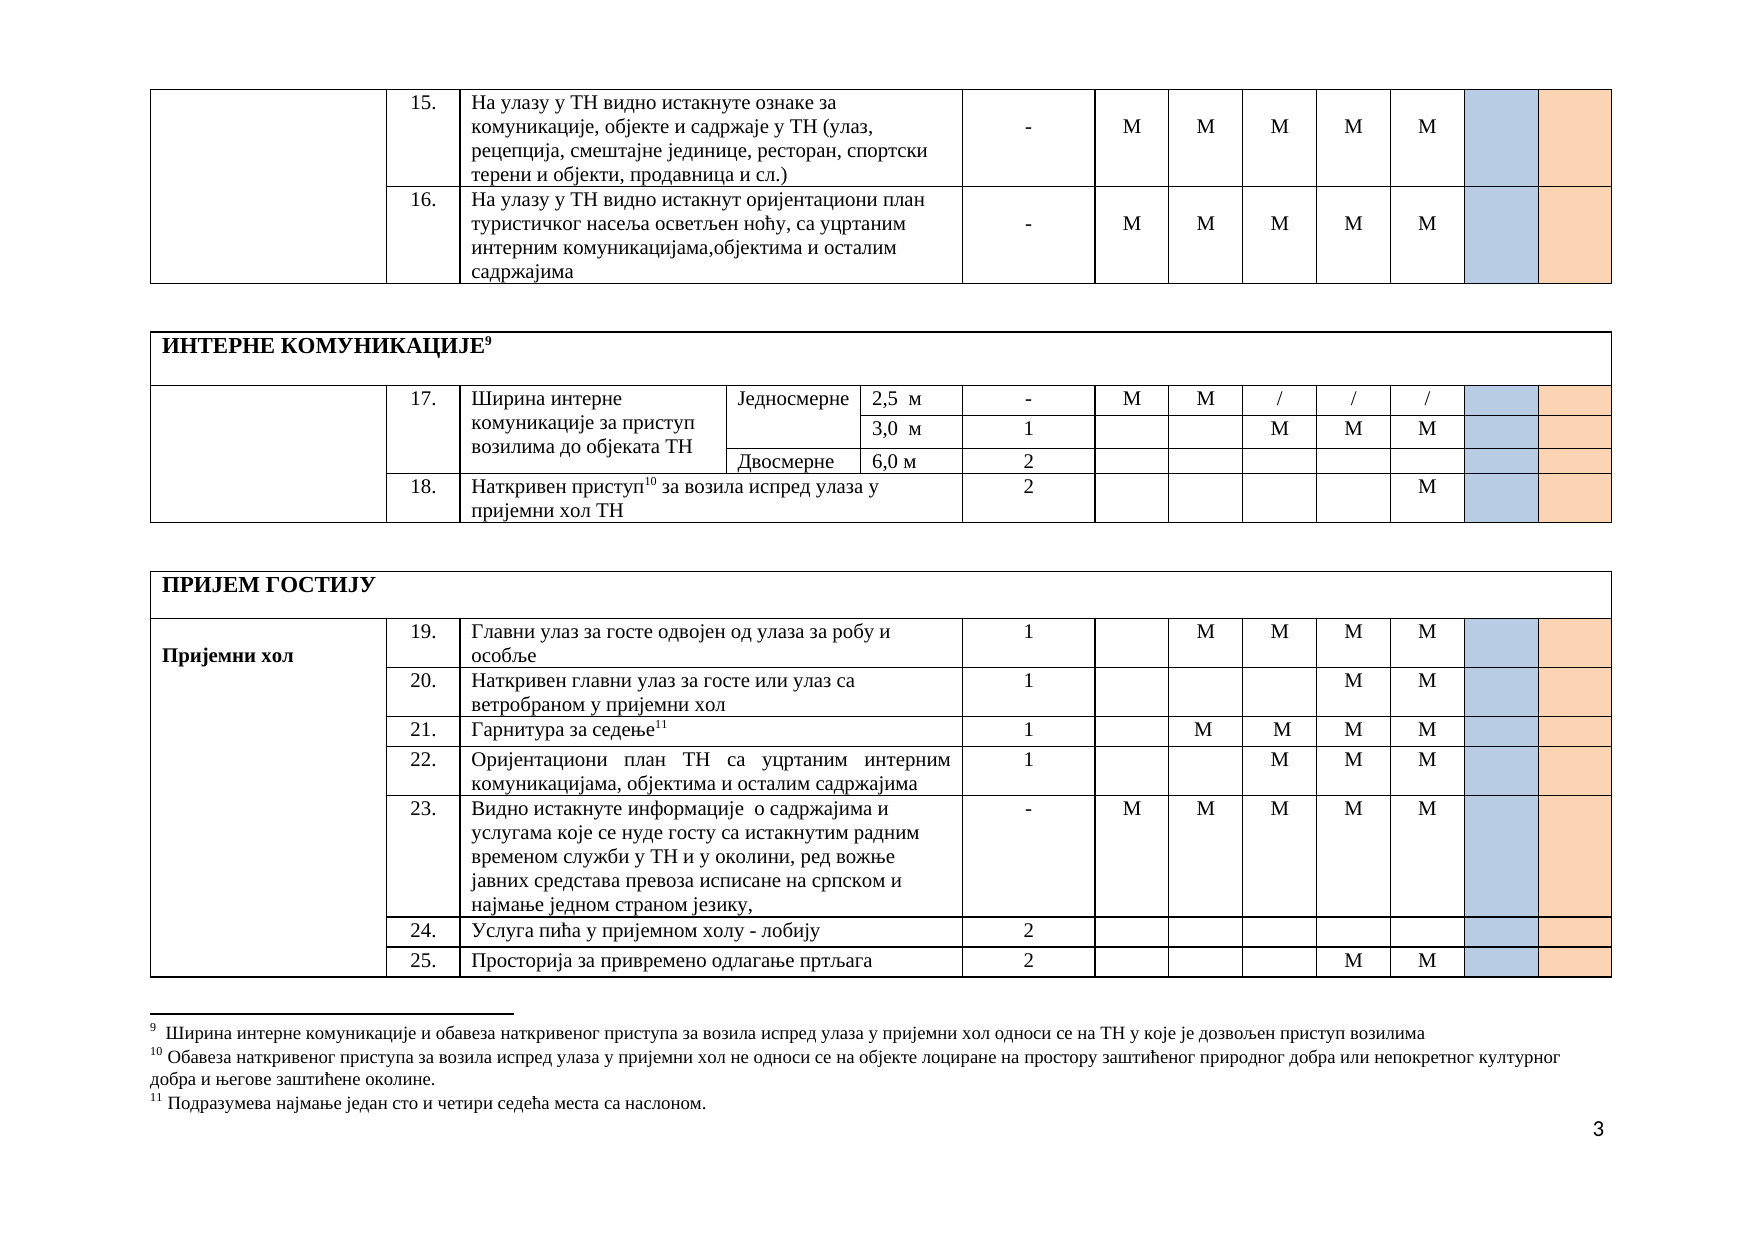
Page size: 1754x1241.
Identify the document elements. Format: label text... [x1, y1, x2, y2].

table_cell 6,0 м [861, 449, 962, 473]
table_cell [1169, 474, 1242, 522]
table_cell [1539, 747, 1611, 795]
table_cell 22. [387, 747, 459, 795]
table_cell 20. [387, 668, 459, 716]
table_cell - [963, 796, 1094, 916]
table_cell М [1169, 796, 1242, 916]
table_cell М [1169, 717, 1242, 746]
table_cell 1 [963, 619, 1094, 667]
table_cell М [1169, 187, 1242, 283]
table_cell М [1391, 90, 1464, 186]
table_cell М [1169, 386, 1242, 415]
table_cell М [1243, 717, 1316, 746]
table_cell [1539, 717, 1611, 746]
table_cell [1169, 449, 1242, 473]
table_cell [1096, 449, 1168, 473]
table_cell [1317, 474, 1390, 522]
table_cell М [1391, 668, 1464, 716]
table_cell Видно истакнуте информације о садржајима и услугама које се нуде госту са истакнутим радним временом служби у ТН и у околини, ред вожње јавних средстава превоза исписане на српском и најмање једном страном језику, [461, 796, 962, 916]
table_cell / [1391, 386, 1464, 415]
table_cell [1169, 948, 1242, 976]
table_cell М [1391, 747, 1464, 795]
table_cell [1465, 619, 1538, 667]
table_cell 2 [963, 474, 1094, 522]
table_cell [1169, 918, 1242, 946]
table_cell Наткривен главни улаз за госте или улаз са ветробраном у пријемни хол [461, 668, 962, 716]
table_cell 21. [387, 717, 459, 746]
table_cell [1539, 619, 1611, 667]
table_cell [1391, 449, 1464, 473]
table_cell / [1243, 386, 1316, 415]
table_cell М [1243, 90, 1316, 186]
table_cell Гарнитура за седење [461, 717, 962, 746]
table_cell - [963, 90, 1094, 186]
table_cell [1539, 449, 1611, 473]
table_cell [1096, 948, 1168, 976]
table_cell М [1317, 668, 1390, 716]
table_cell [1317, 918, 1390, 946]
table_cell 17. [387, 386, 459, 473]
table_cell [1169, 416, 1242, 448]
table_cell [1465, 474, 1538, 522]
table_cell [1465, 668, 1538, 716]
table_cell [1465, 948, 1538, 976]
table_cell [1096, 918, 1168, 946]
table_cell [1317, 449, 1390, 473]
table_cell [1096, 474, 1168, 522]
table_cell На улазу у ТН видно истакнуте ознаке за комуникације, објекте и садржаје у ТН (улаз, рецепција, смештајне јединице, ресторан, спортски терени и објекти, продавница и сл.) [461, 90, 962, 186]
table_cell 2 [963, 918, 1094, 946]
table_cell [1539, 918, 1611, 946]
table_cell 15. [387, 90, 459, 186]
table_cell М [1317, 90, 1390, 186]
table_cell [1539, 474, 1611, 522]
table_cell Услуга пића у пријемном холу - лобију [461, 918, 962, 946]
table_cell М [1096, 90, 1168, 186]
table_cell [1096, 619, 1168, 667]
table_cell [1539, 668, 1611, 716]
table_cell М [1317, 619, 1390, 667]
table_cell [1243, 668, 1316, 716]
table_cell Ширина интерне комуникације за приступ возилима до објеката ТН [461, 386, 726, 473]
table_cell 24. [387, 918, 459, 946]
table_cell [1465, 416, 1538, 448]
table_cell Двосмерне [727, 449, 860, 473]
table_cell [1243, 918, 1316, 946]
table_cell М [1391, 474, 1464, 522]
table_cell М [1243, 796, 1316, 916]
table_cell М [1391, 619, 1464, 667]
table_cell М [1243, 187, 1316, 283]
table_cell М [1243, 747, 1316, 795]
table_cell - [963, 386, 1094, 415]
table_cell М [1096, 386, 1168, 415]
table_cell [1243, 474, 1316, 522]
table_cell М [1243, 619, 1316, 667]
table_cell М [1317, 796, 1390, 916]
table_cell М [1317, 187, 1390, 283]
table_cell Једносмерне [727, 386, 860, 448]
table_cell М [1169, 619, 1242, 667]
table_cell Наткривен приступ за возила испред улаза у пријемни хол ТН [461, 474, 962, 522]
table_cell [1243, 449, 1316, 473]
table_cell [1539, 90, 1611, 186]
table_header ИНТЕРНЕ КОМУНИКАЦИЈЕ [151, 333, 1611, 385]
table_cell - [963, 187, 1094, 283]
table_cell 18. [387, 474, 459, 522]
table_cell Пријемни хол [151, 619, 386, 976]
table_cell 3,0 м [861, 416, 962, 448]
table_cell 1 [963, 717, 1094, 746]
table_cell [151, 386, 386, 522]
table_cell М [1317, 948, 1390, 976]
table_cell М [1391, 416, 1464, 448]
table_cell 19. [387, 619, 459, 667]
table_cell [1539, 796, 1611, 916]
table_cell [1465, 449, 1538, 473]
table_cell 1 [963, 747, 1094, 795]
table_cell [1465, 747, 1538, 795]
table_cell [1096, 717, 1168, 746]
table_cell / [1317, 386, 1390, 415]
table_cell [1465, 717, 1538, 746]
table_cell [1539, 187, 1611, 283]
table_cell [1465, 187, 1538, 283]
table_cell [1096, 416, 1168, 448]
table_cell [1465, 90, 1538, 186]
table_cell 2 [963, 449, 1094, 473]
table_cell 23. [387, 796, 459, 916]
table_cell М [1096, 796, 1168, 916]
table_cell 16. [387, 187, 459, 283]
table_cell 25. [387, 948, 459, 976]
table_header ПРИЈЕМ ГОСТИЈУ [151, 572, 1611, 618]
table_cell 2,5 м [861, 386, 962, 415]
table_cell [1465, 918, 1538, 946]
table_cell [1539, 386, 1611, 415]
table_cell [1539, 948, 1611, 976]
table_cell М [1317, 747, 1390, 795]
table_cell [1465, 796, 1538, 916]
table_cell [1169, 668, 1242, 716]
table_cell М [1096, 187, 1168, 283]
table_cell М [1317, 717, 1390, 746]
table_cell На улазу у ТН видно истакнут оријентациони план туристичког насеља осветљен ноћу, са уцртаним интерним комуникацијама,објектима и осталим садржајима [461, 187, 962, 283]
table_cell Главни улаз за госте одвојен од улаза за робу и особље [461, 619, 962, 667]
table_cell М [1243, 416, 1316, 448]
table_cell 1 [963, 416, 1094, 448]
table_cell [1465, 386, 1538, 415]
table_cell Оријентациони план ТН са уцртаним интерним комуникацијама, објектима и осталим садржајима [461, 747, 962, 795]
table_cell [1391, 918, 1464, 946]
table_cell [1539, 416, 1611, 448]
table_cell М [1391, 948, 1464, 976]
table_cell [1243, 948, 1316, 976]
table_cell М [1169, 90, 1242, 186]
table_cell [1096, 668, 1168, 716]
table_cell 2 [963, 948, 1094, 976]
table_cell 1 [963, 668, 1094, 716]
table_cell Просторија за привремено одлагање пртљага [461, 948, 962, 976]
table_cell [1169, 747, 1242, 795]
table_cell М [1391, 717, 1464, 746]
table_cell [1096, 747, 1168, 795]
table_cell М [1391, 187, 1464, 283]
table_cell М [1391, 796, 1464, 916]
table_cell М [1317, 416, 1390, 448]
